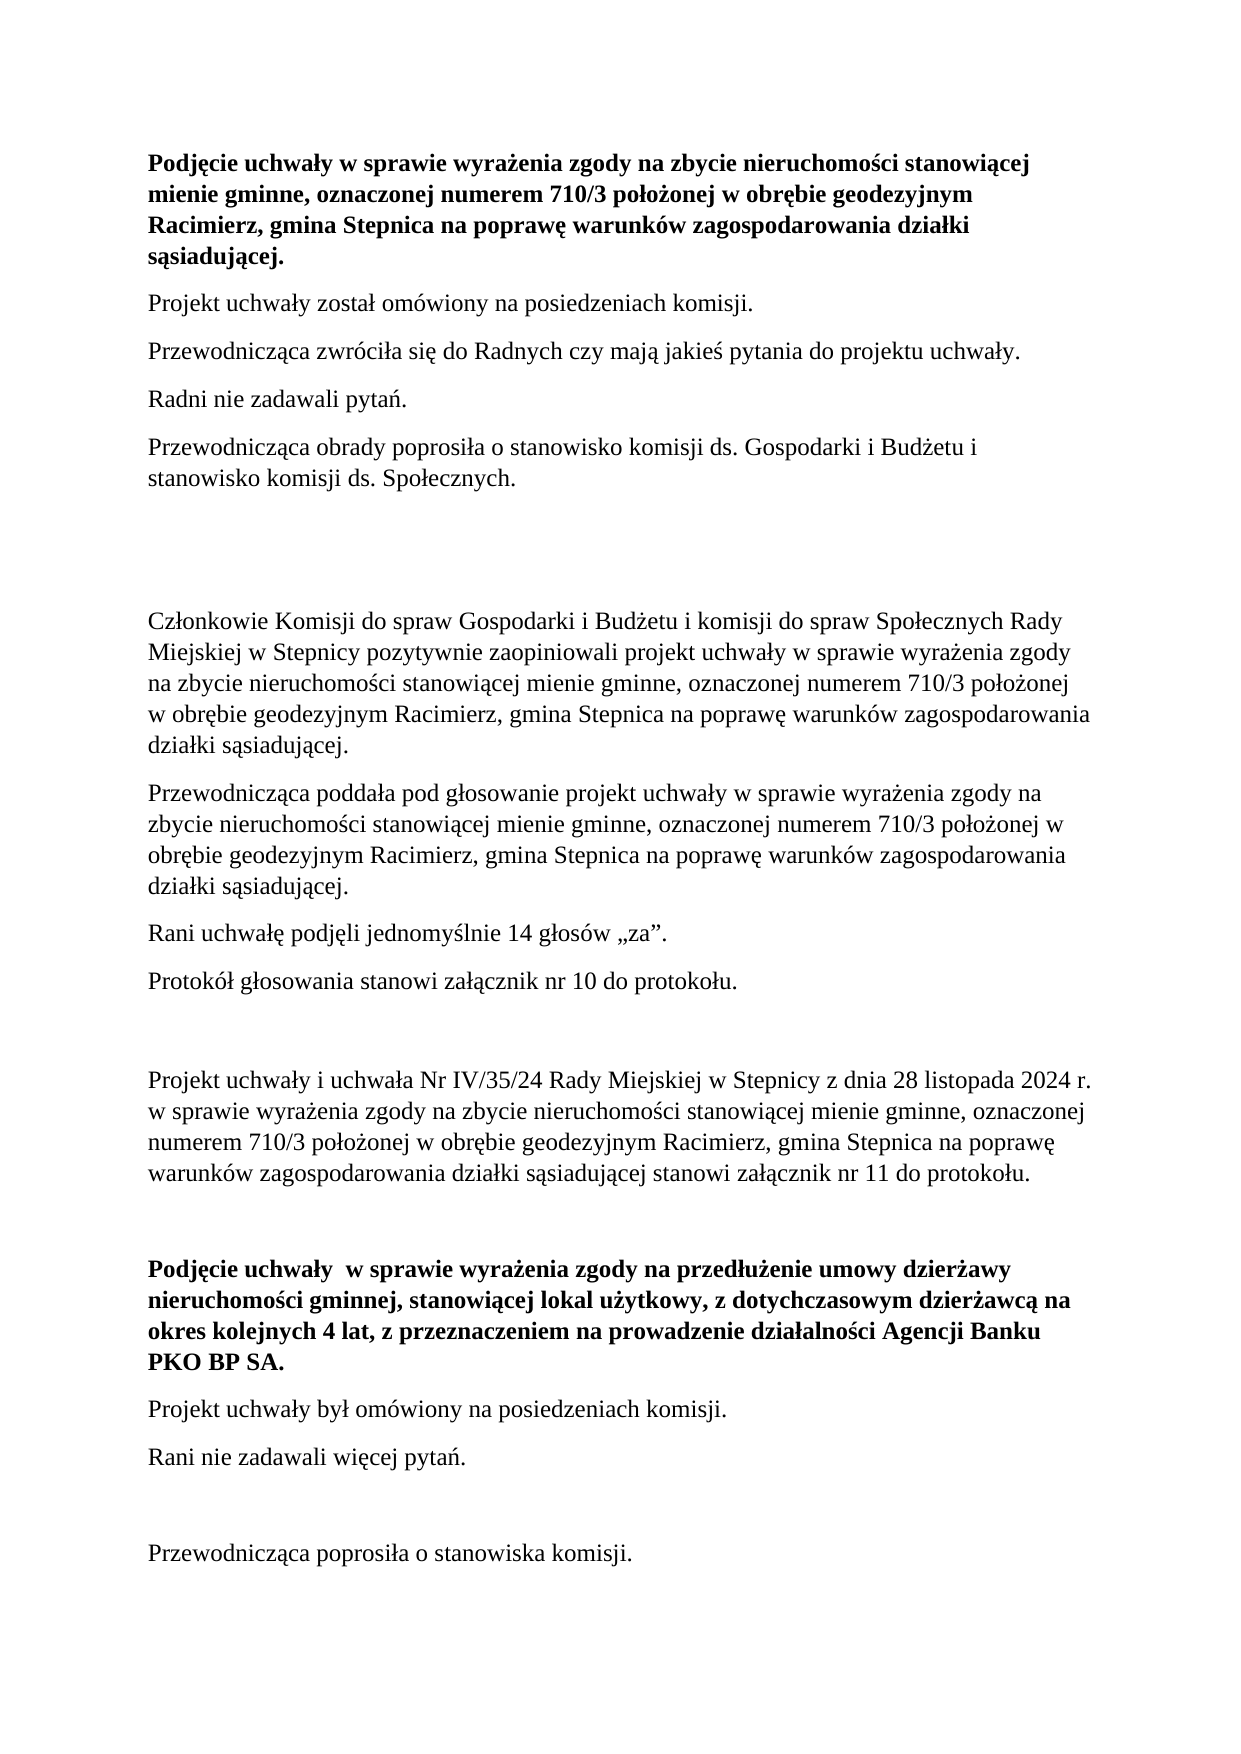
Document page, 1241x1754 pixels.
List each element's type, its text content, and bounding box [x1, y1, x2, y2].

text Protokół głosowania stanowi załącznik nr 10 do protokołu. [148, 966, 1093, 995]
text Radni nie zadawali pytań. [148, 384, 1093, 413]
text Przewodnicząca poddała pod głosowanie projekt uchwały w sprawie wyrażenia zgody na zbycie nieruchomości stanowiącej mienie gminne, oznaczonej numerem 710/3 położonej w obrębie geodezyjnym Racimierz, gmina Stepnica na poprawę warunków zagospodarowania działki sąsiadującej. [148, 778, 1093, 899]
text Projekt uchwały został omówiony na posiedzeniach komisji. [148, 288, 1093, 317]
text Projekt uchwały był omówiony na posiedzeniach komisji. [148, 1394, 1093, 1423]
text Podjęcie uchwały w sprawie wyrażenia zgody na przedłużenie umowy dzierżawy nieruchomości gminnej, stanowiącej lokal użytkowy, z dotychczasowym dzierżawcą na okres kolejnych 4 lat, z przeznaczeniem na prowadzenie działalności Agencji Banku PKO BP SA. [148, 1254, 1093, 1376]
text Rani uchwałę podjęli jednomyślnie 14 głosów „za”. [148, 918, 1093, 947]
text Członkowie Komisji do spraw Gospodarki i Budżetu i komisji do spraw Społecznych Rady Miejskiej w Stepnicy pozytywnie zaopiniowali projekt uchwały w sprawie wyrażenia zgody na zbycie nieruchomości stanowiącej mienie gminne, oznaczonej numerem 710/3 położonej w obrębie geodezyjnym Racimierz, gmina Stepnica na poprawę warunków zagospodarowania działki sąsiadującej. [148, 606, 1093, 759]
text Przewodnicząca zwróciła się do Radnych czy mają jakieś pytania do projektu uchwały. [148, 336, 1093, 365]
text Przewodnicząca poprosiła o stanowiska komisji. [148, 1538, 1093, 1566]
text Rani nie zadawali więcej pytań. [148, 1442, 1093, 1471]
text Podjęcie uchwały w sprawie wyrażenia zgody na zbycie nieruchomości stanowiącej mienie gminne, oznaczonej numerem 710/3 położonej w obrębie geodezyjnym Racimierz, gmina Stepnica na poprawę warunków zagospodarowania działki sąsiadującej. [148, 148, 1093, 269]
text Projekt uchwały i uchwała Nr IV/35/24 Rady Miejskiej w Stepnicy z dnia 28 listopada 2024 r. w sprawie wyrażenia zgody na zbycie nieruchomości stanowiącej mienie gminne, oznaczonej numerem 710/3 położonej w obrębie geodezyjnym Racimierz, gmina Stepnica na poprawę warunków zagospodarowania działki sąsiadującej stanowi załącznik nr 11 do protokołu. [148, 1065, 1093, 1187]
text Przewodnicząca obrady poprosiła o stanowisko komisji ds. Gospodarki i Budżetu i stanowisko komisji ds. Społecznych. [148, 432, 1093, 491]
